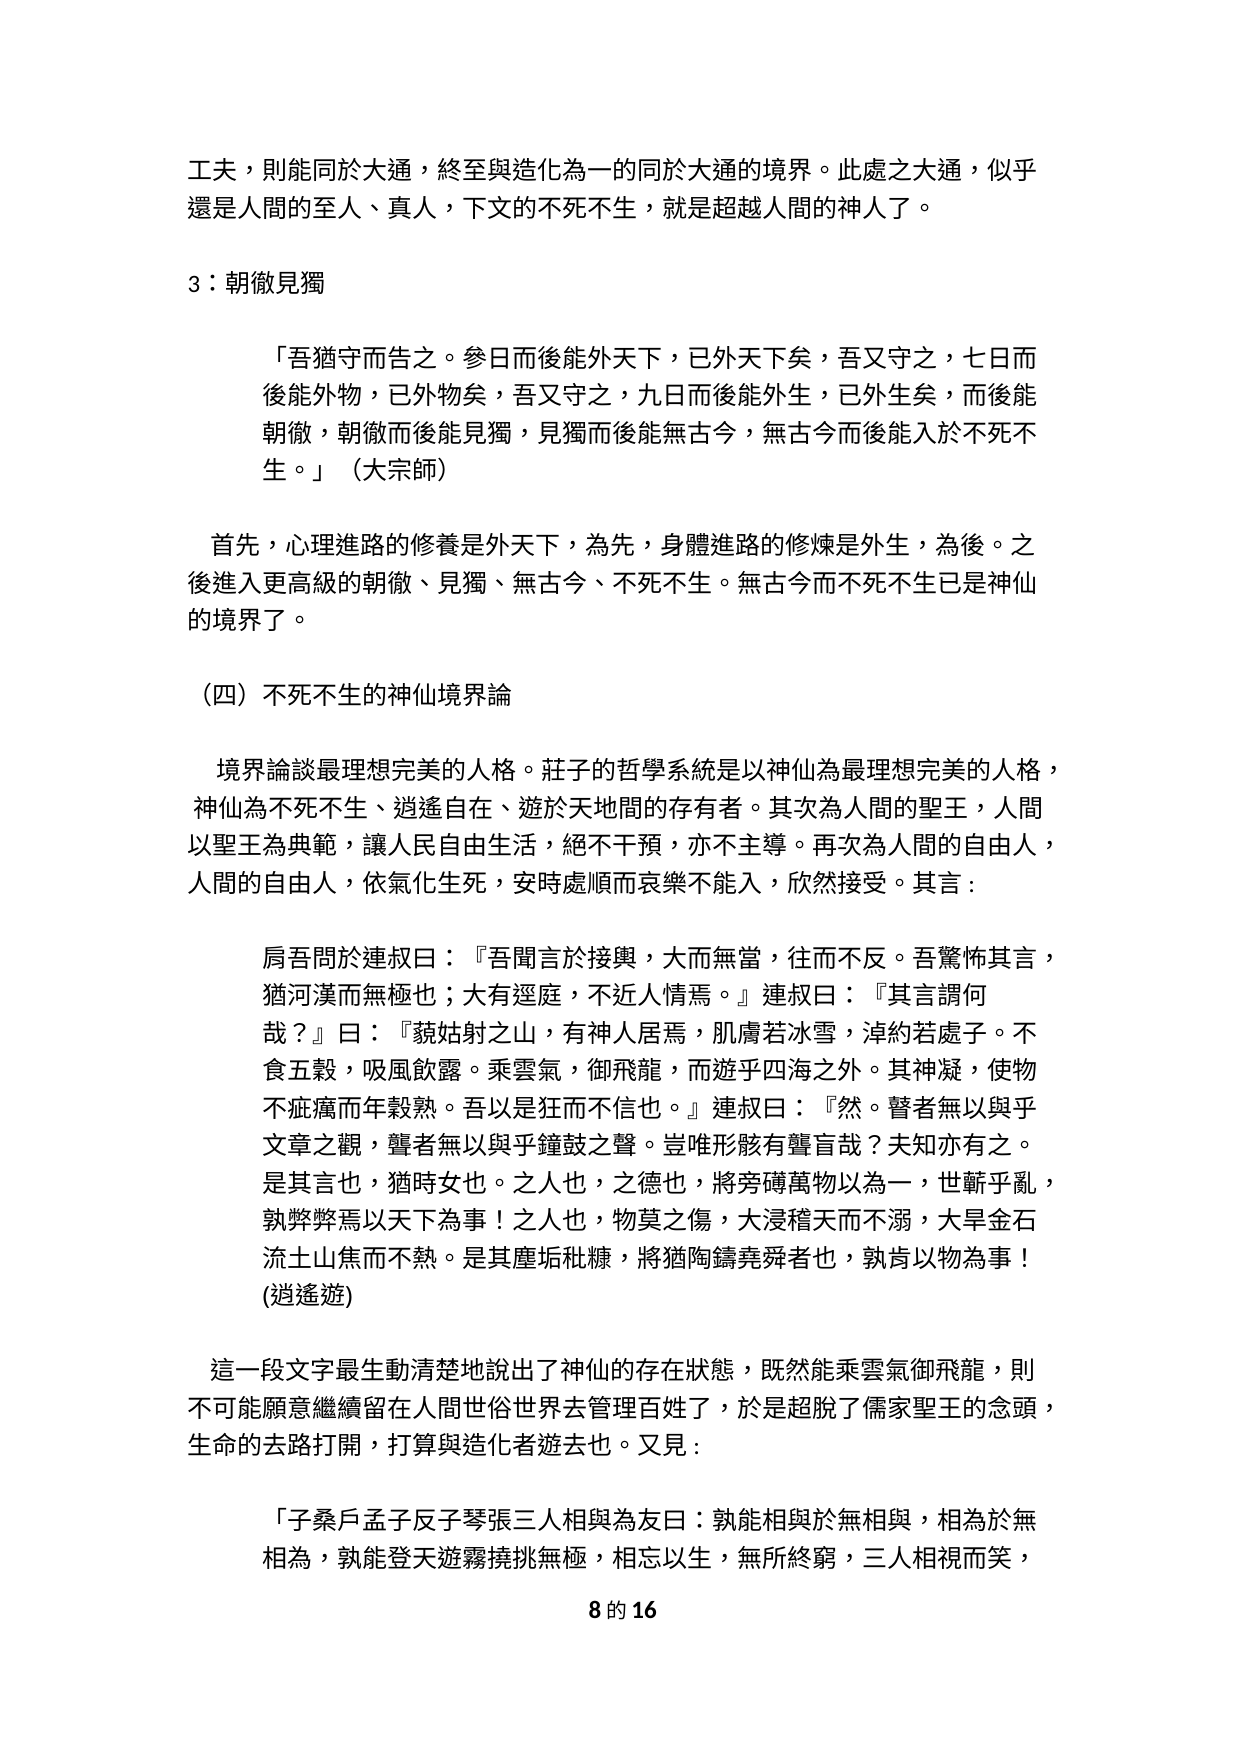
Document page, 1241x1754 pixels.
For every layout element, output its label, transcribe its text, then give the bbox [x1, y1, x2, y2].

text 首先，心理進路的修養是外天下，為先，身體進路的修煉是外生，為後。之後進入更高級的朝徹、見獨、無古今、不死不生。無古今而不死不生已是神仙的境界了。 [187, 525, 1053, 637]
text 肩吾問於連叔曰：『吾聞言於接輿，大而無當，往而不反。吾驚怖其言，猶河漢而無極也；大有逕庭，不近人情焉。』連叔曰：『其言謂何哉？』曰：『藐姑射之山，有神人居焉，肌膚若冰雪，淖約若處子。不食五穀，吸風飲露。乘雲氣，御飛龍，而遊乎四海之外。其神凝，使物不疵癘而年穀熟。吾以是狂而不信也。』連叔曰：『然。瞽者無以與乎文章之觀，聾者無以與乎鐘鼓之聲。豈唯形骸有聾盲哉？夫知亦有之。是其言也，猶時女也。之人也，之德也，將旁礡萬物以為一，世蘄乎亂，孰弊弊焉以天下為事！之人也，物莫之傷，大浸稽天而不溺，大旱金石流土山焦而不熱。是其塵垢秕糠，將猶陶鑄堯舜者也，孰肯以物為事！(逍遙遊) [262, 937, 1053, 1312]
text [262, 1500, 1053, 1575]
text 3：朝徹見獨 [187, 262, 1053, 300]
text （四）不死不生的神仙境界論 [187, 675, 1053, 712]
text 這一段文字最生動清楚地說出了神仙的存在狀態，既然能乘雲氣御飛龍，則不可能願意繼續留在人間世俗世界去管理百姓了，於是超脫了儒家聖王的念頭，生命的去路打開，打算與造化者遊去也。又見 : [187, 1350, 1053, 1462]
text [187, 150, 1053, 225]
text 境界論談最理想完美的人格。莊子的哲學系統是以神仙為最理想完美的人格， 神仙為不死不生、逍遙自在、遊於天地間的存有者。其次為人間的聖王，人間以聖王為典範，讓人民自由生活，絕不干預，亦不主導。再次為人間的自由人，人間的自由人，依氣化生死，安時處順而哀樂不能入，欣然接受。其言 : [187, 750, 1053, 900]
text 「吾猶守而告之。參日而後能外天下，已外天下矣，吾又守之，七日而後能外物，已外物矣，吾又守之，九日而後能外生，已外生矣，而後能朝徹，朝徹而後能見獨，見獨而後能無古今，無古今而後能入於不死不生。」（大宗師） [262, 337, 1053, 487]
